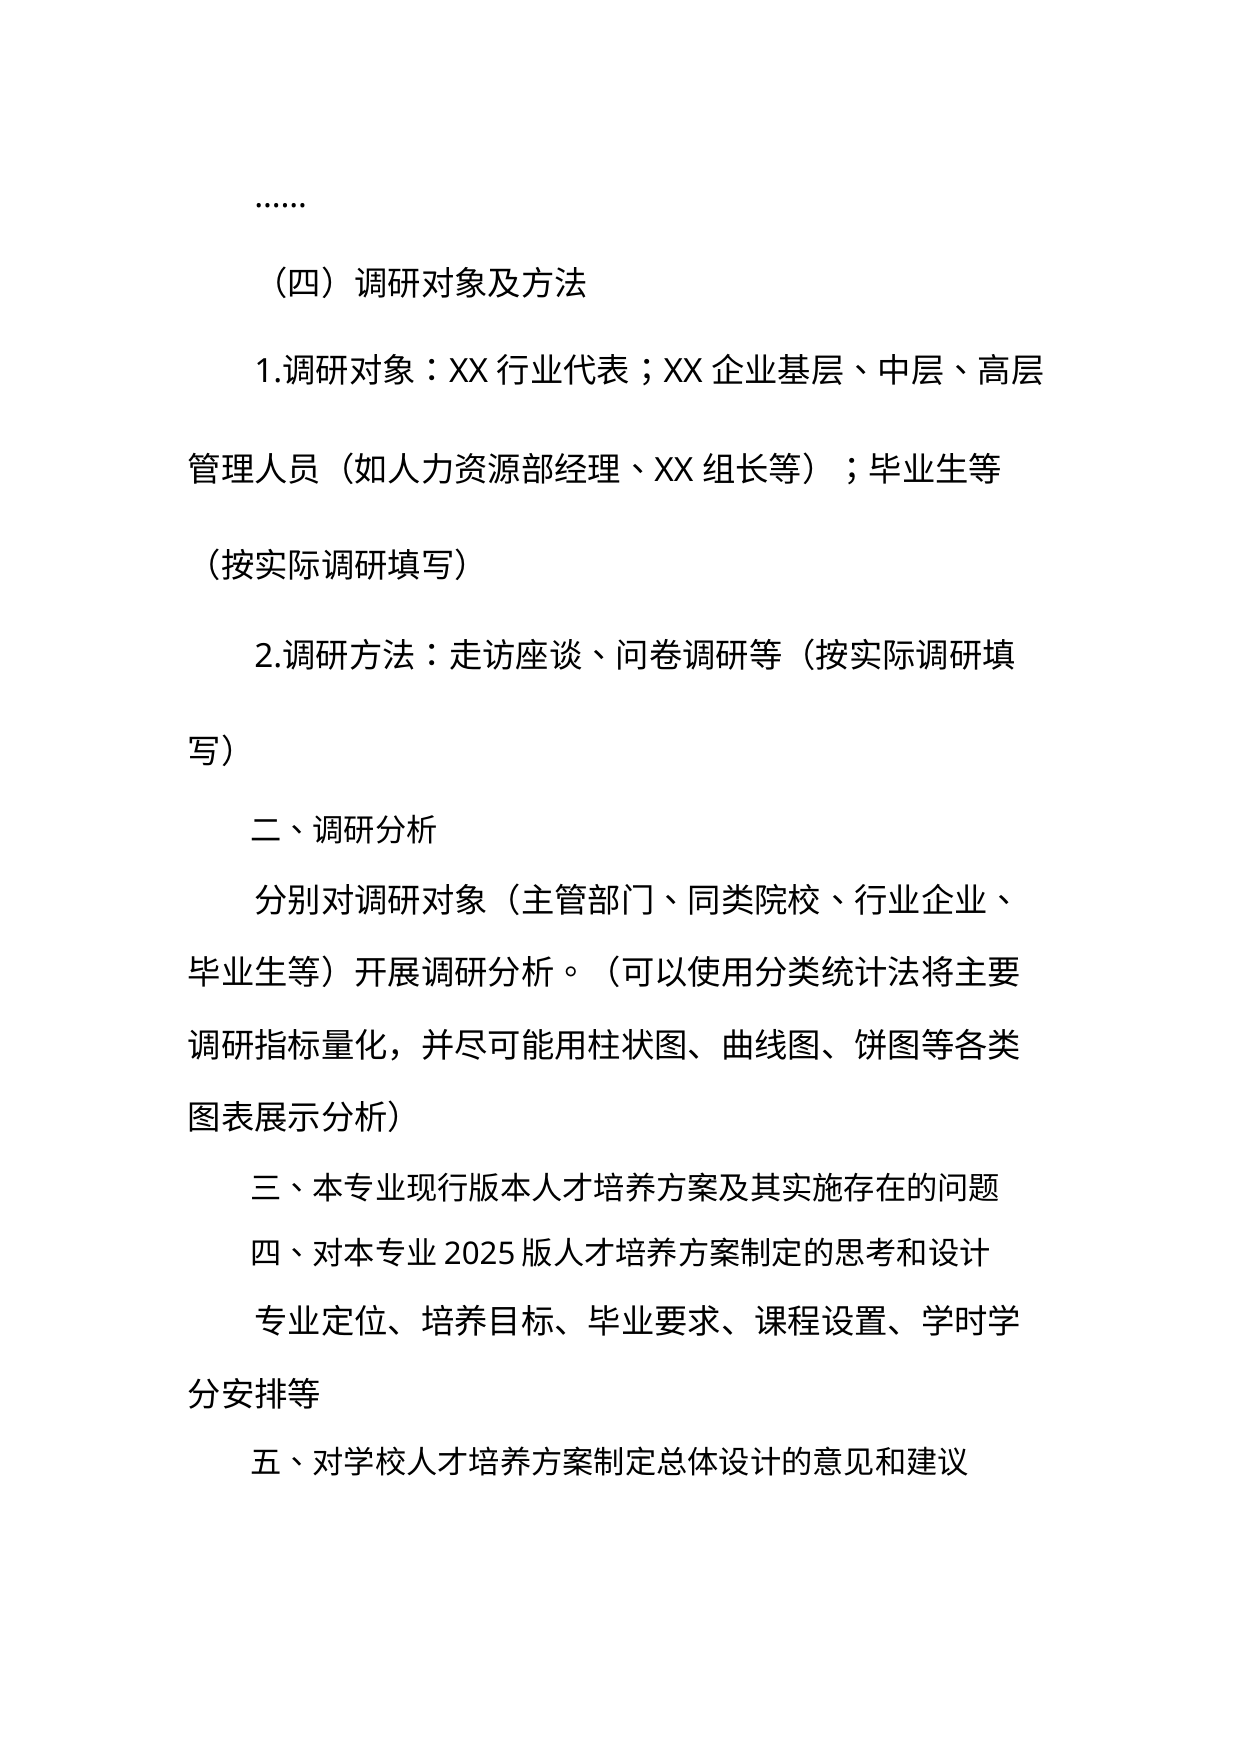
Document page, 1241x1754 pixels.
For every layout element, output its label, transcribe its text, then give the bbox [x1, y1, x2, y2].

list 2.调研方法：走访座谈、问卷调研等（按实际调研填写） [187, 620, 1053, 783]
list 对本专业2025版人才培养方案制定的思考和设计 [187, 1231, 1053, 1274]
list 本专业现行版本人才培养方案及其实施存在的问题 [187, 1163, 1053, 1208]
text 专业定位、培养目标、毕业要求、课程设置、学时学分安排等 [187, 1295, 1053, 1416]
list 1.调研对象：XX 行业代表；XX 企业基层、中层、高层管理人员（如人力资源部经理、XX 组长等）；毕业生等（按实际调研填写） [187, 337, 1053, 597]
list 调研分析 [187, 805, 1053, 851]
list 对学校人才培养方案制定总体设计的意见和建议 [187, 1439, 1053, 1482]
text 分别对调研对象（主管部门、同类院校、行业企业、毕业生等）开展调研分析。（可以使用分类统计法将主要调研指标量化，并尽可能用柱状图、曲线图、饼图等各类图表展示分析） [187, 873, 1053, 1139]
list …… [187, 162, 1053, 227]
list （四）调研对象及方法 [187, 250, 1053, 315]
